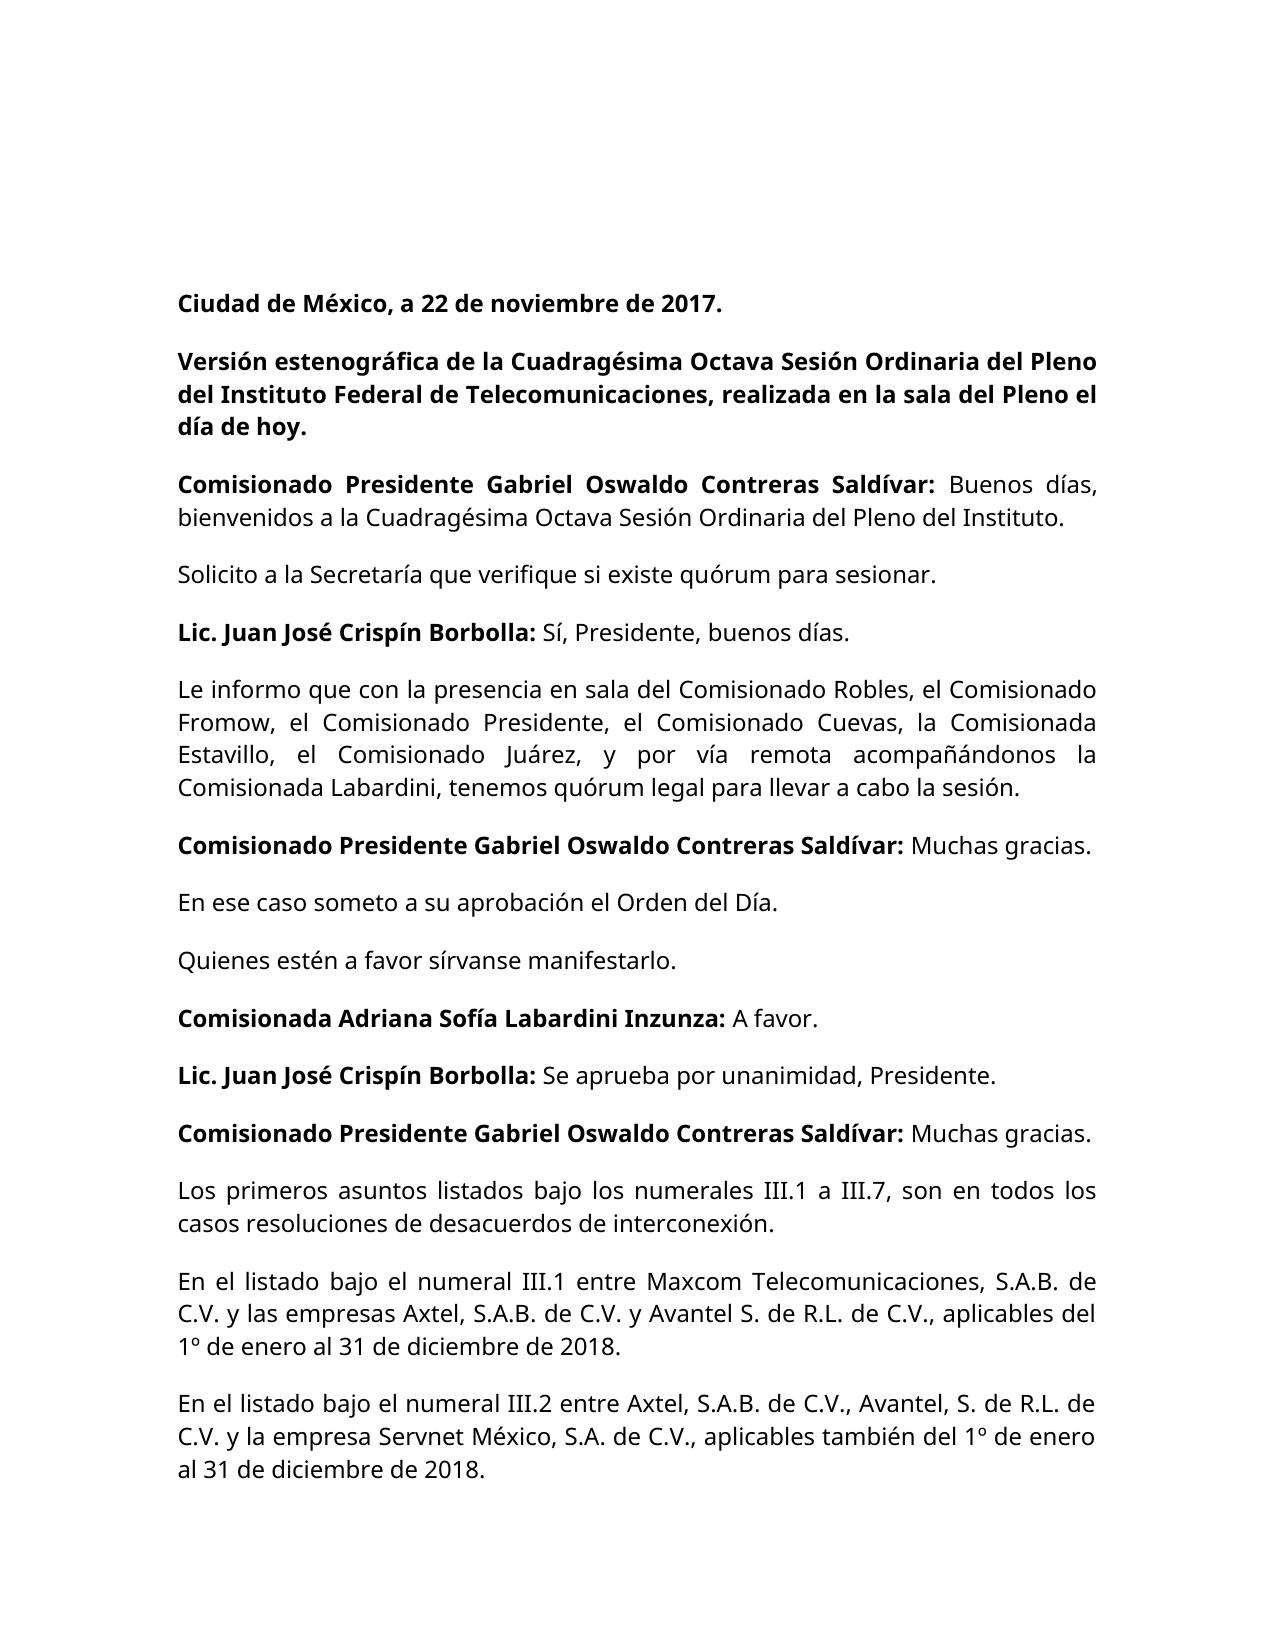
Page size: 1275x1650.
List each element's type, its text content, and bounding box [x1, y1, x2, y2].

text Lic. Juan José Crispín Borbolla: Se aprueba por unanimidad, Presidente. [177, 1059, 1098, 1092]
subtitle Versión estenográfica de la Cuadragésima Octava Sesión Ordinaria del Pleno del Instituto Federal de Telecomunicaciones, realizada en la sala del Pleno el día de hoy. [177, 345, 1098, 443]
text En el listado bajo el numeral III.2 entre Axtel, S.A.B. de C.V., Avantel, S. de R.L. de C.V. y la empresa Servnet México, S.A. de C.V., aplicables también del 1º de enero al 31 de diciembre de 2018. [177, 1387, 1098, 1485]
text Solicito a la Secretaría que verifique si existe quórum para sesionar. [177, 558, 1098, 591]
text Comisionada Adriana Sofía Labardini Inzunza: A favor. [177, 1001, 1098, 1034]
text Quienes estén a favor sírvanse manifestarlo. [177, 944, 1098, 976]
text Comisionado Presidente Gabriel Oswaldo Contreras Saldívar: Muchas gracias. [177, 1117, 1098, 1149]
text Le informo que con la presencia en sala del Comisionado Robles, el Comisionado Fromow, el Comisionado Presidente, el Comisionado Cuevas, la Comisionada Estavillo, el Comisionado Juárez, y por vía remota acompañándonos la Comisionada Labardini, tenemos quórum legal para llevar a cabo la sesión. [177, 673, 1098, 803]
text Ciudad de México, a 22 de noviembre de 2017. [177, 287, 1098, 320]
text Comisionado Presidente Gabriel Oswaldo Contreras Saldívar: Muchas gracias. [177, 828, 1098, 861]
text Lic. Juan José Crispín Borbolla: Sí, Presidente, buenos días. [177, 616, 1098, 648]
text En el listado bajo el numeral III.1 entre Maxcom Telecomunicaciones, S.A.B. de C.V. y las empresas Axtel, S.A.B. de C.V. y Avantel S. de R.L. de C.V., aplicables del 1º de enero al 31 de diciembre de 2018. [177, 1264, 1098, 1362]
text Los primeros asuntos listados bajo los numerales III.1 a III.7, son en todos los casos resoluciones de desacuerdos de interconexión. [177, 1174, 1098, 1239]
text Comisionado Presidente Gabriel Oswaldo Contreras Saldívar: Buenos días, bienvenidos a la Cuadragésima Octava Sesión Ordinaria del Pleno del Instituto. [177, 468, 1098, 533]
text En ese caso someto a su aprobación el Orden del Día. [177, 886, 1098, 919]
